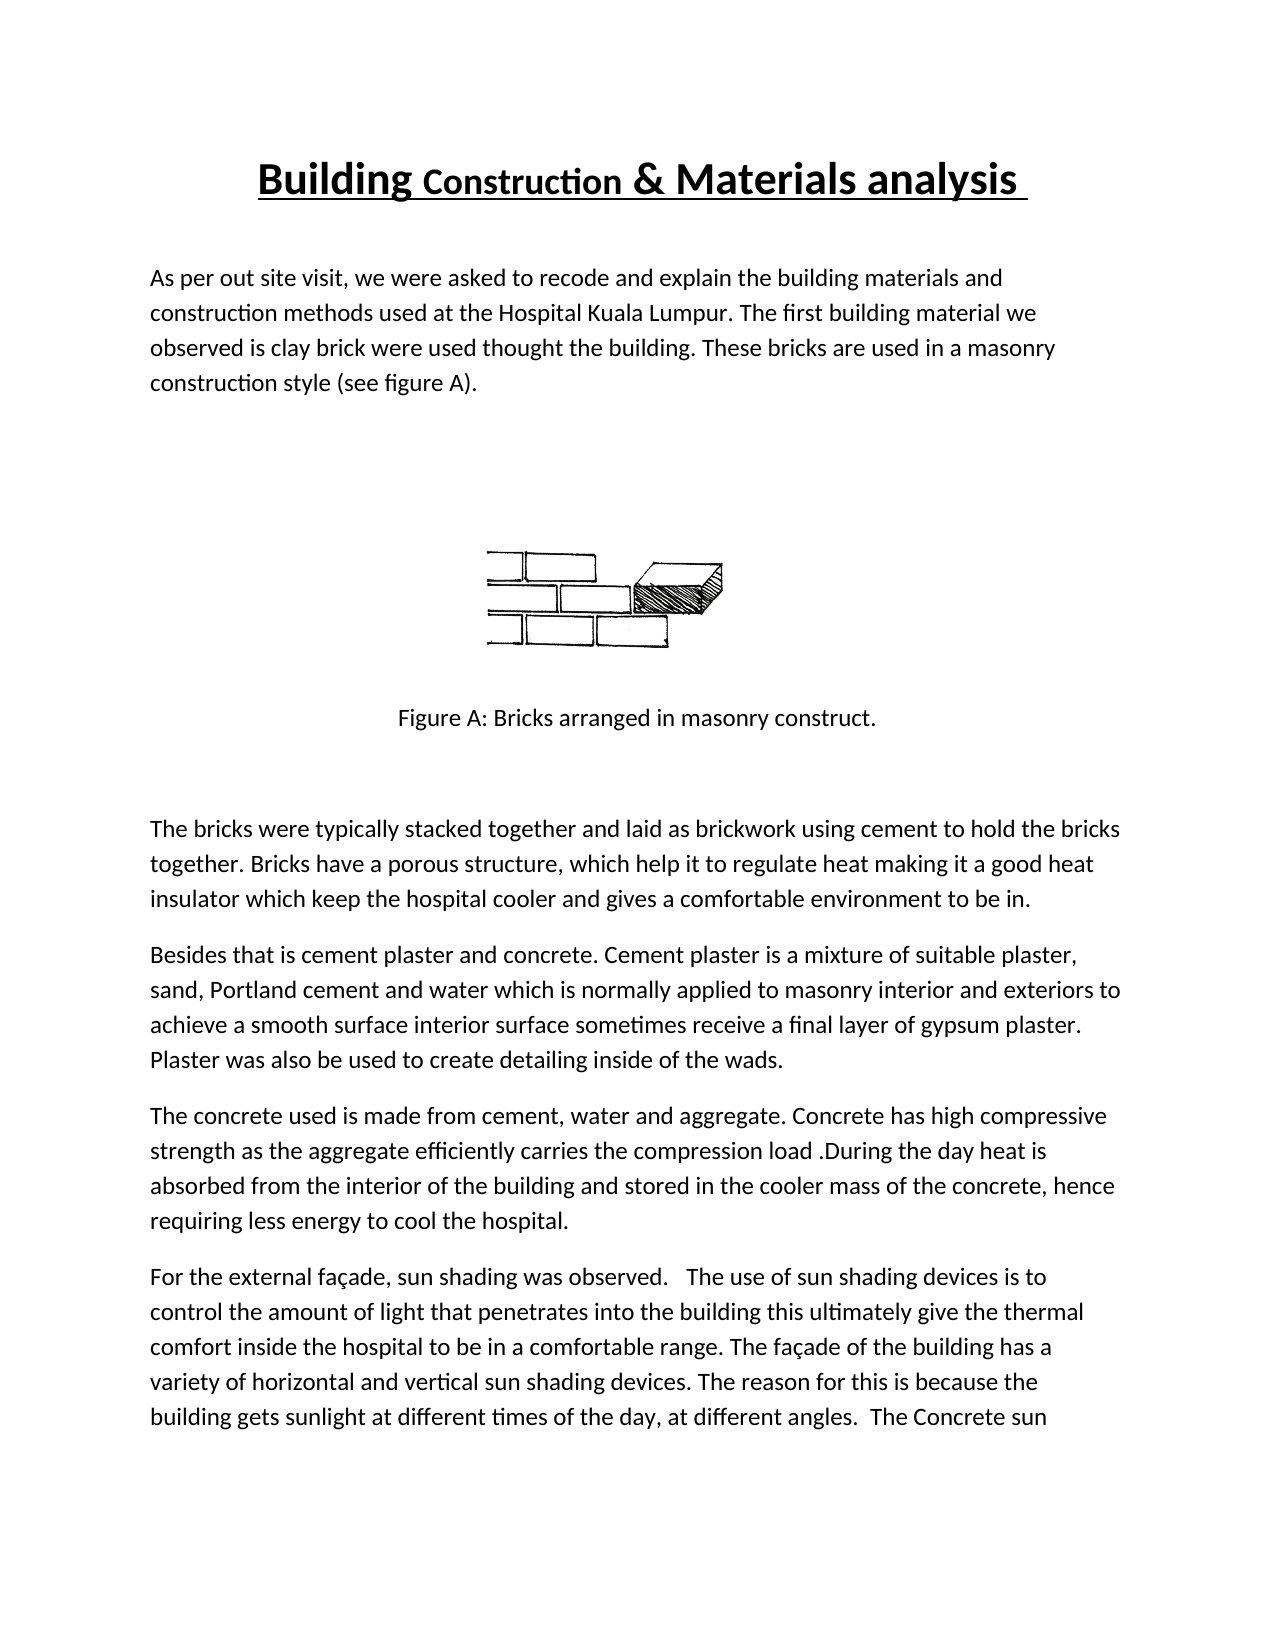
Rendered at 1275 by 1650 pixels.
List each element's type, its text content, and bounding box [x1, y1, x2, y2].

picture [462, 491, 852, 652]
text Building Construction & Materials analysis [150, 150, 1125, 206]
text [150, 1261, 1125, 1432]
text As per out site visit, we were asked to recode and explain the building materials and construction methods used at the Hospital Kuala Lumpur. The first building material we observed is clay brick were used thought the building. These bricks are used in a masonry construction style (see figure A). [150, 262, 1125, 397]
text Figure A: Bricks arranged in masonry construct. [150, 702, 1125, 732]
text The concrete used is made from cement, water and aggregate. Concrete has high compressive strength as the aggregate efficiently carries the compression load .During the day heat is absorbed from the interior of the building and stored in the cooler mass of the concrete, hence requiring less energy to cool the hospital. [150, 1100, 1125, 1236]
text Besides that is cement plaster and concrete. Cement plaster is a mixture of suitable plaster, sand, Portland cement and water which is normally applied to masonry interior and exteriors to achieve a smooth surface interior surface sometimes receive a final layer of gypsum plaster. Plaster was also be used to create detailing inside of the wads. [150, 939, 1125, 1075]
text The bricks were typically stacked together and laid as brickwork using cement to hold the bricks together. Bricks have a porous structure, which help it to regulate heat making it a good heat insulator which keep the hospital cooler and gives a comfortable environment to be in. [150, 813, 1125, 914]
